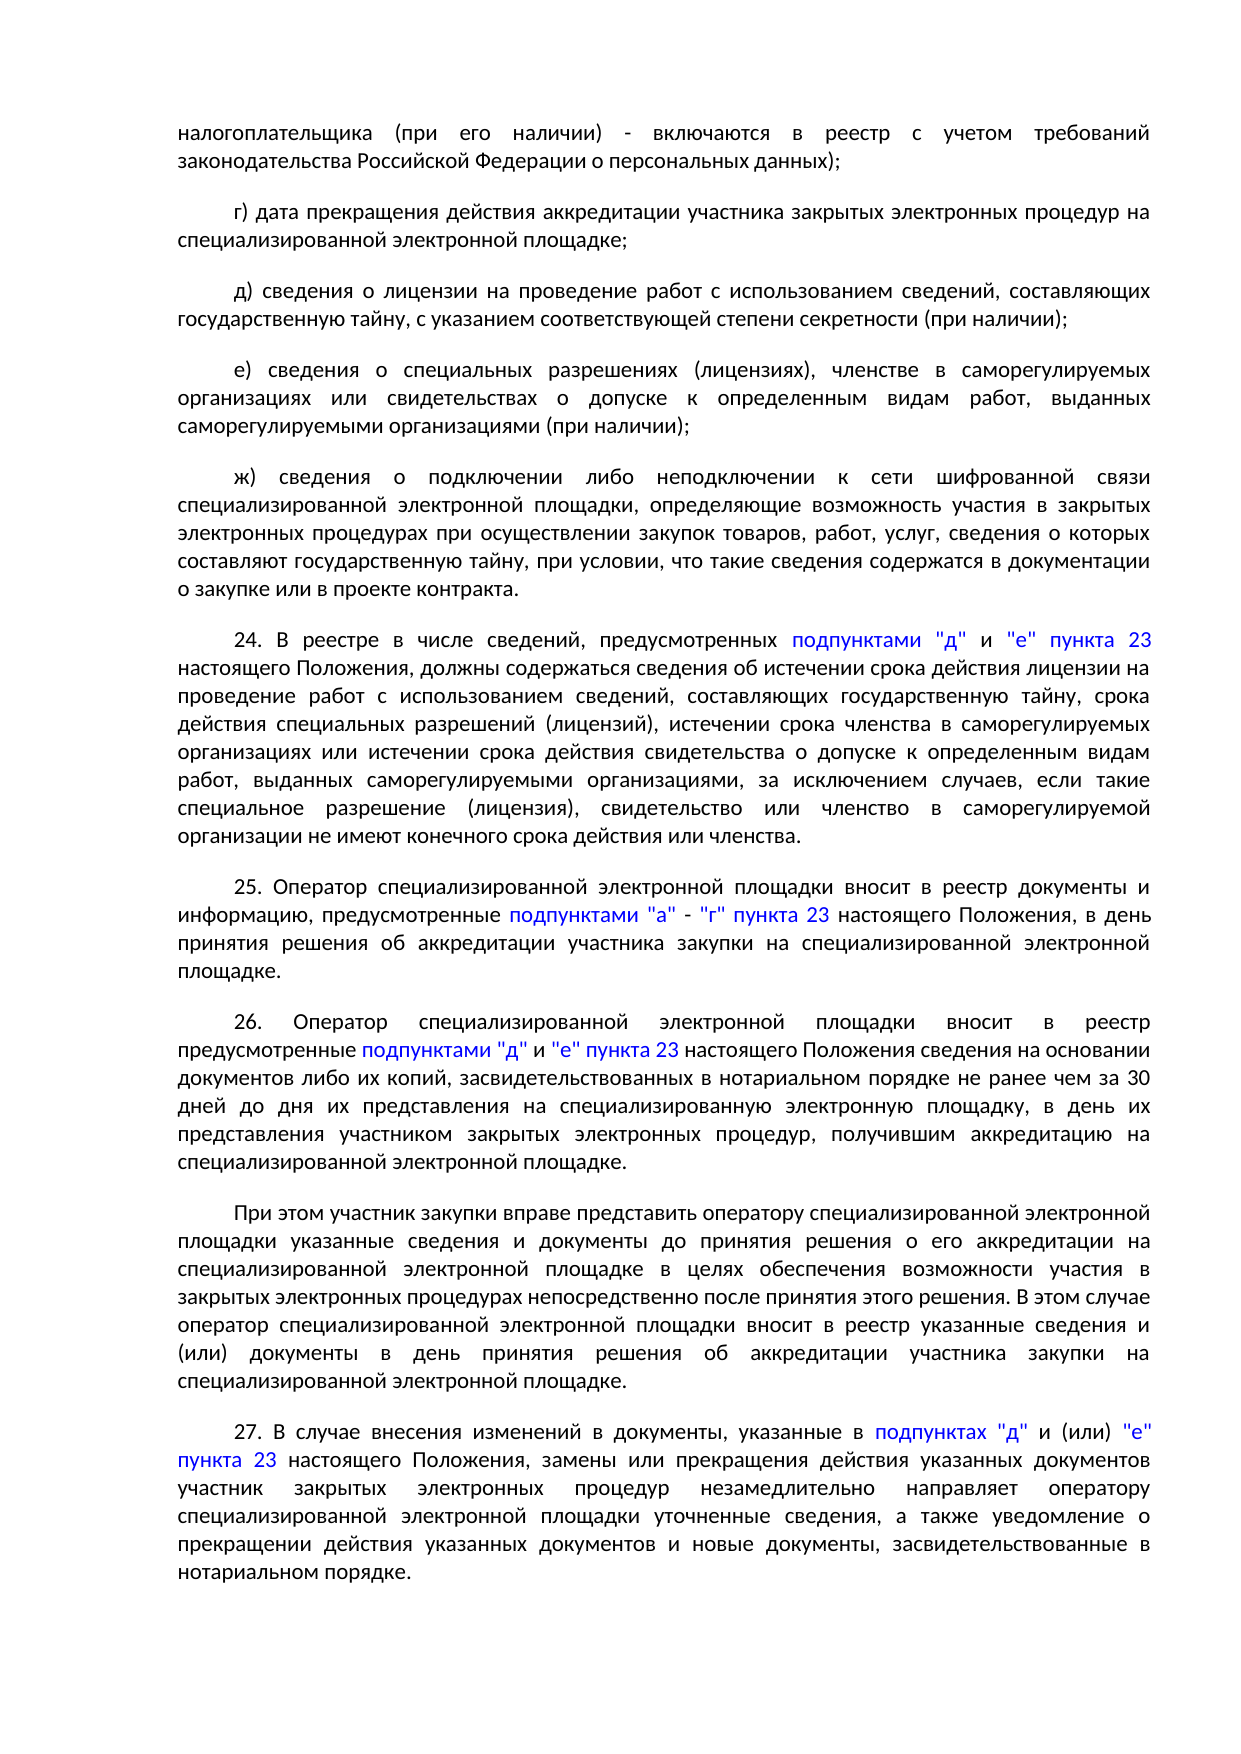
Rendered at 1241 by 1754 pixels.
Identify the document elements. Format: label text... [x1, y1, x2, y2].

text При этом участник закупки вправе представить оператору специализированной электронной площадки указанные сведения и документы до принятия решения о его аккредитации на специализированной электронной площадке в целях обеспечения возможности участия в закрытых электронных процедурах непосредственно после принятия этого решения. В этом случае оператор специализированной электронной площадки вносит в реестр указанные сведения и (или) документы в день принятия решения об аккредитации участника закупки на специализированной электронной площадке. [177, 1198, 1152, 1394]
text г) дата прекращения действия аккредитации участника закрытых электронных процедур на специализированной электронной площадке; [177, 197, 1152, 253]
text 25. Оператор специализированной электронной площадки вносит в реестр документы и информацию, предусмотренные подпунктами "а" - "г" пункта 23 настоящего Положения, в день принятия решения об аккредитации участника закупки на специализированной электронной площадке. [177, 872, 1152, 984]
text ж) сведения о подключении либо неподключении к сети шифрованной связи специализированной электронной площадки, определяющие возможность участия в закрытых электронных процедурах при осуществлении закупок товаров, работ, услуг, сведения о которых составляют государственную тайну, при условии, что такие сведения содержатся в документации о закупке или в проекте контракта. [177, 462, 1152, 602]
text е) сведения о специальных разрешениях (лицензиях), членстве в саморегулируемых организациях или свидетельствах о допуске к определенным видам работ, выданных саморегулируемыми организациями (при наличии); [177, 355, 1152, 439]
text 26. Оператор специализированной электронной площадки вносит в реестр предусмотренные подпунктами "д" и "е" пункта 23 настоящего Положения сведения на основании документов либо их копий, засвидетельствованных в нотариальном порядке не ранее чем за 30 дней до дня их представления на специализированную электронную площадку, в день их представления участником закрытых электронных процедур, получившим аккредитацию на специализированной электронной площадке. [177, 1007, 1152, 1175]
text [177, 118, 1152, 174]
text 27. В случае внесения изменений в документы, указанные в подпунктах "д" и (или) "е" пункта 23 настоящего Положения, замены или прекращения действия указанных документов участник закрытых электронных процедур незамедлительно направляет оператору специализированной электронной площадки уточненные сведения, а также уведомление о прекращении действия указанных документов и новые документы, засвидетельствованные в нотариальном порядке. [177, 1417, 1152, 1585]
text д) сведения о лицензии на проведение работ с использованием сведений, составляющих государственную тайну, с указанием соответствующей степени секретности (при наличии); [177, 276, 1152, 332]
text 24. В реестре в числе сведений, предусмотренных подпунктами "д" и "е" пункта 23 настоящего Положения, должны содержаться сведения об истечении срока действия лицензии на проведение работ с использованием сведений, составляющих государственную тайну, срока действия специальных разрешений (лицензий), истечении срока членства в саморегулируемых организациях или истечении срока действия свидетельства о допуске к определенным видам работ, выданных саморегулируемыми организациями, за исключением случаев, если такие специальное разрешение (лицензия), свидетельство или членство в саморегулируемой организации не имеют конечного срока действия или членства. [177, 625, 1152, 849]
